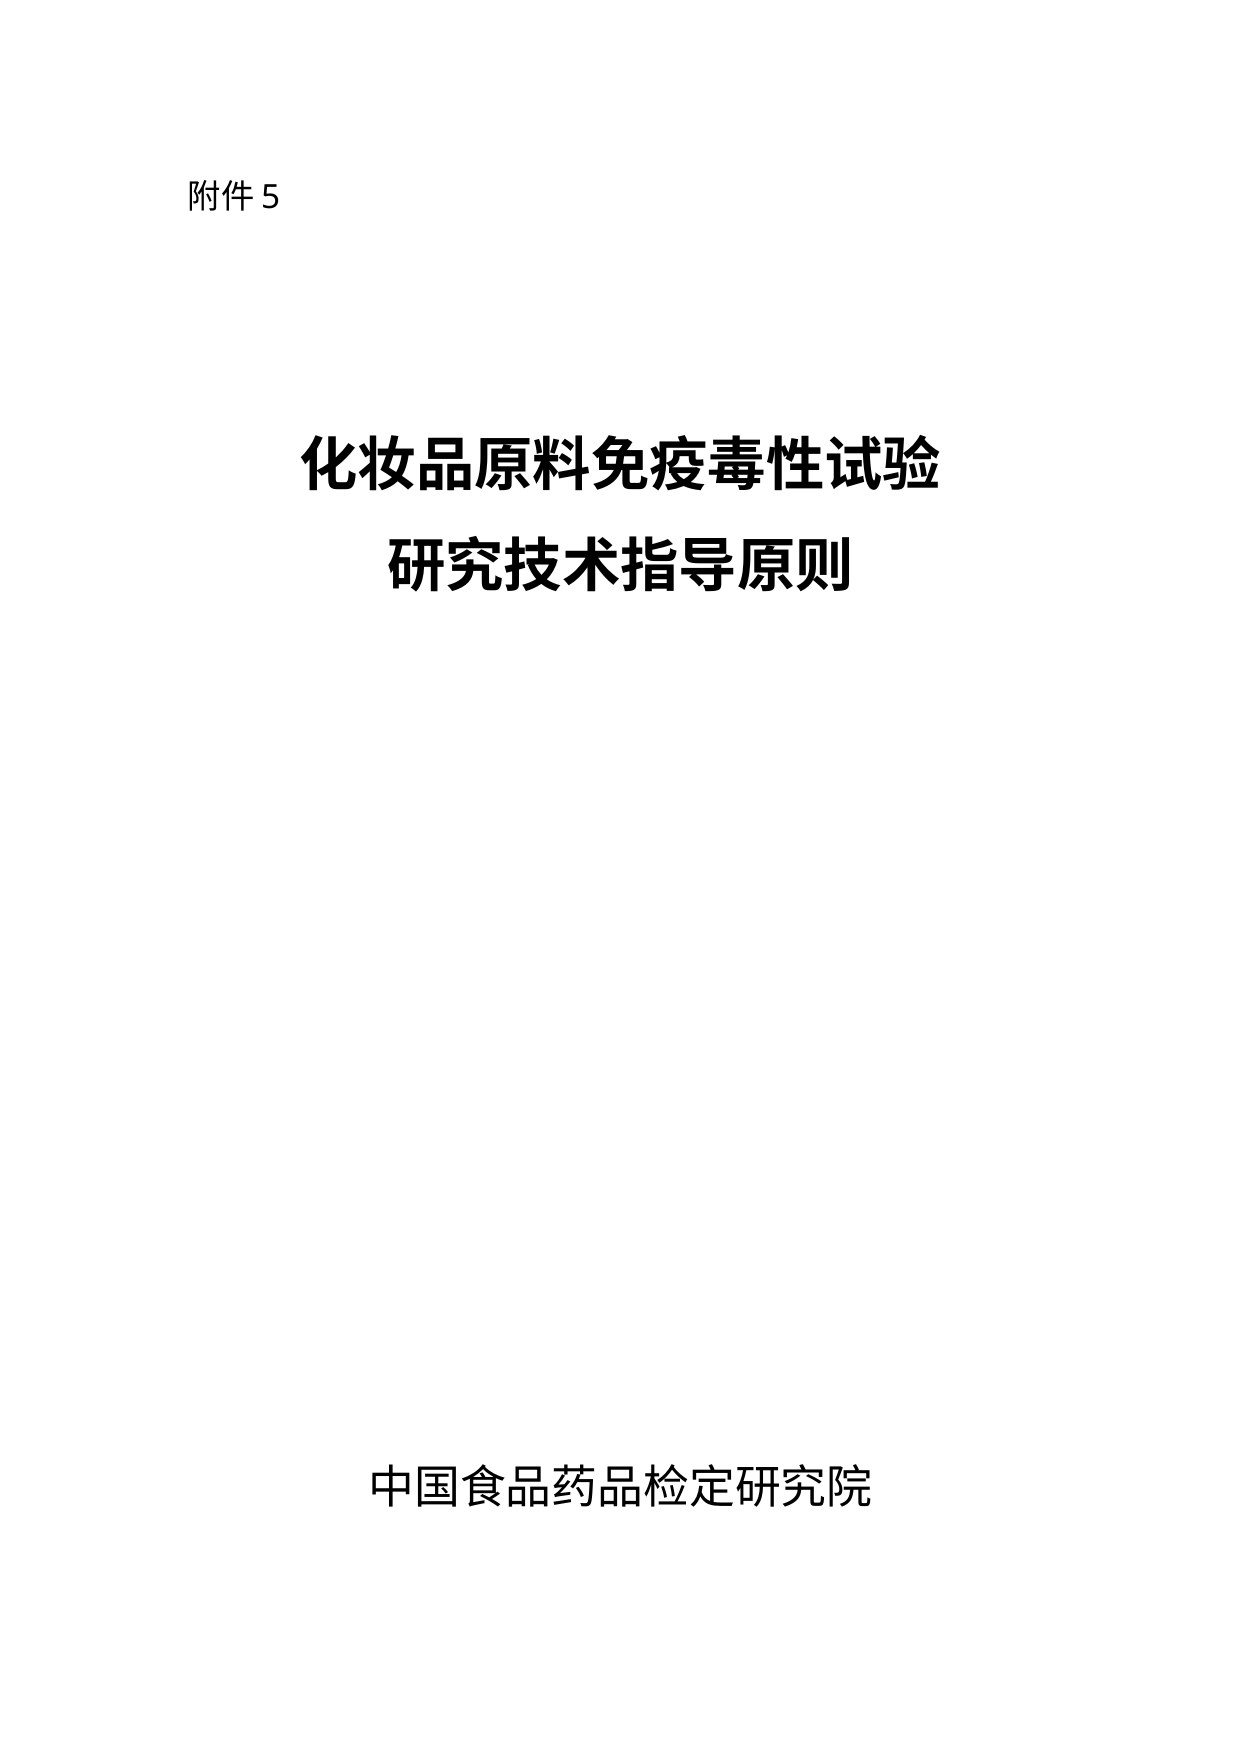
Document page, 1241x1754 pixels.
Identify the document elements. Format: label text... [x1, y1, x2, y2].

text 附件5 [187, 162, 1053, 227]
text 中国食品药品检定研究院 [187, 1450, 1053, 1517]
text 化妆品原料免疫毒性试验 [187, 418, 1053, 502]
text 研究技术指导原则 [187, 519, 1053, 603]
